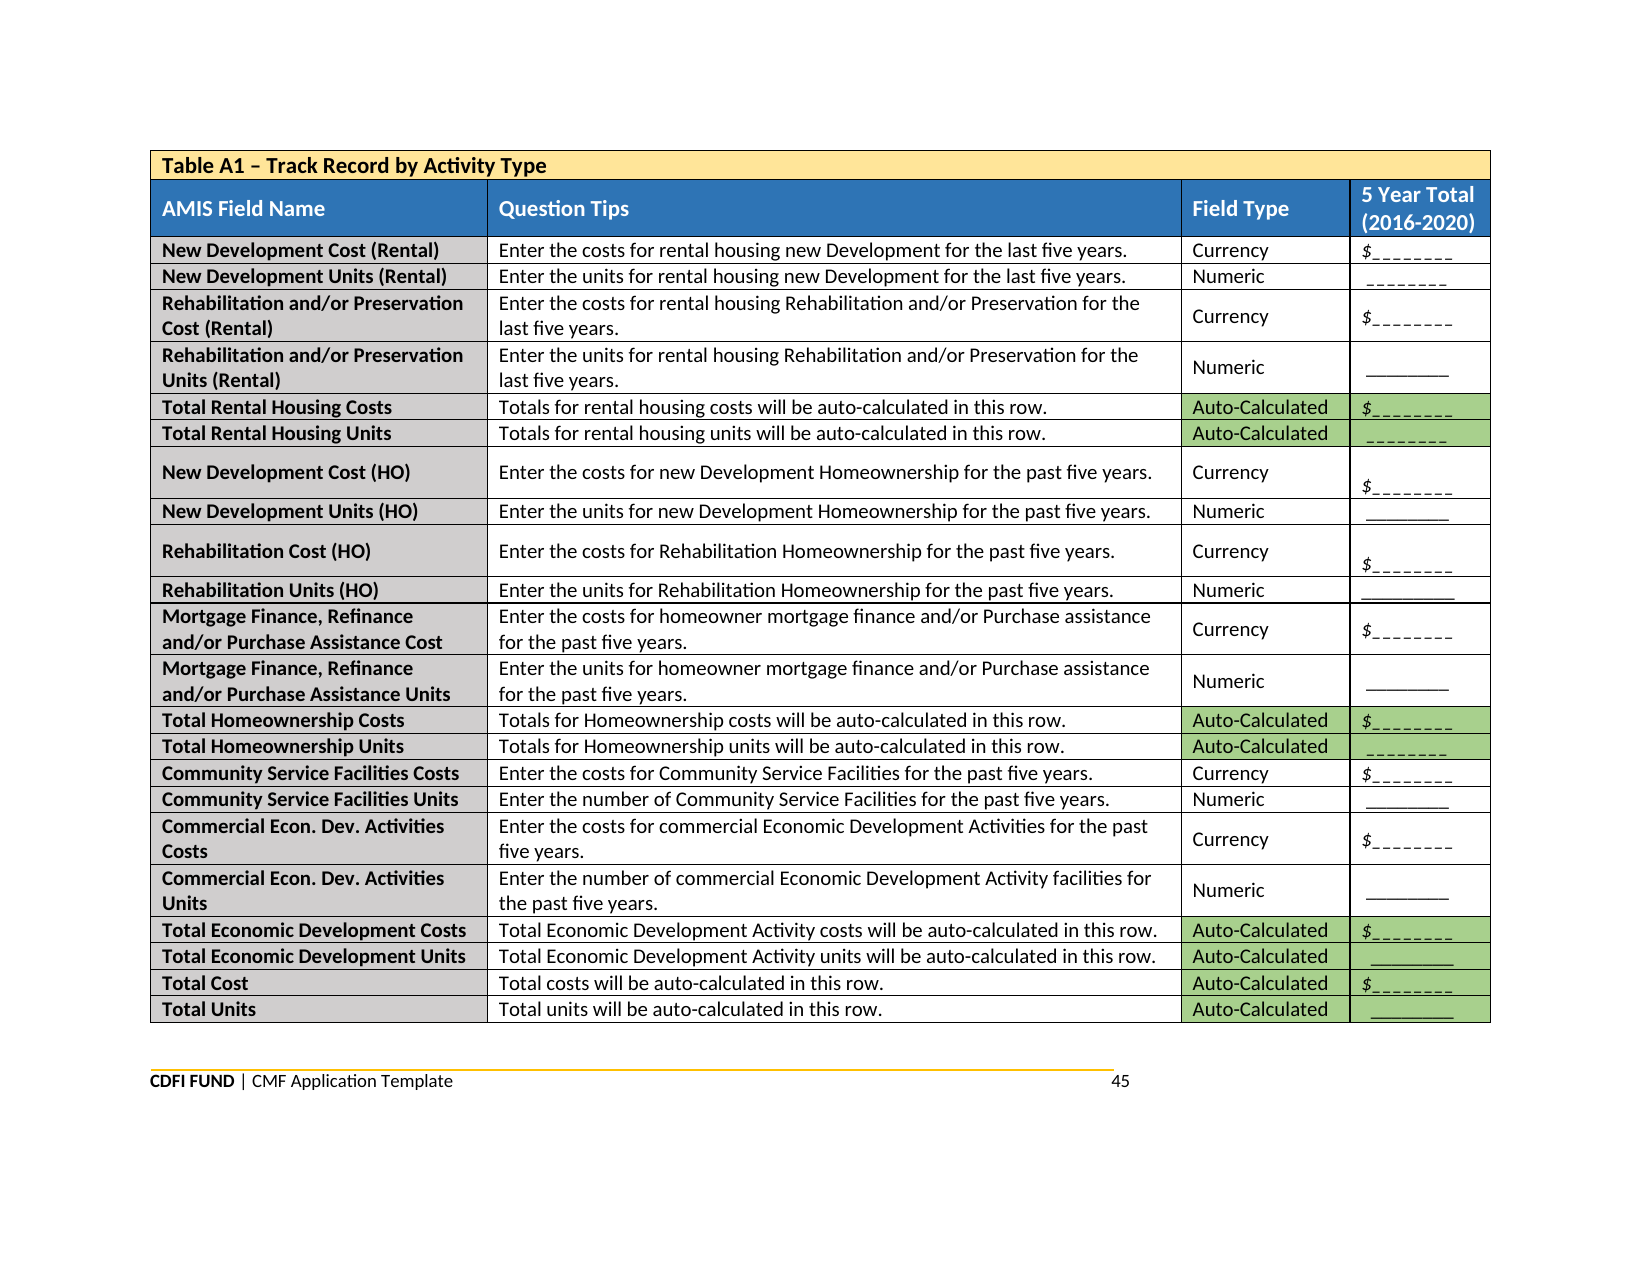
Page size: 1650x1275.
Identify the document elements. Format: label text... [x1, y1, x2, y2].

table_cell Question Tips [488, 180, 1181, 236]
table_cell Enter the costs for Community Service Facilities for the past five years. [488, 760, 1181, 786]
table_cell Total Cost [151, 970, 487, 995]
table_cell Totals for rental housing units will be auto-calculated in this row. [488, 420, 1181, 446]
table_cell $________ [1351, 525, 1490, 576]
table_cell Rehabilitation and/or Preservation Cost (Rental) [151, 290, 487, 341]
table_cell Total Units [151, 996, 487, 1022]
table_cell Enter the number of commercial Economic Development Activity facilities for the past five years. [488, 865, 1181, 916]
table_cell ________ [1351, 865, 1490, 916]
table_cell _________ [1351, 577, 1490, 602]
table_cell Auto-Calculated [1182, 943, 1349, 969]
table_cell Commercial Econ. Dev. Activities Units [151, 865, 487, 916]
table_cell Currency [1182, 604, 1349, 654]
table_cell Rehabilitation and/or Preservation Units (Rental) [151, 342, 487, 393]
table_cell Enter the costs for rental housing new Development for the last five years. [488, 237, 1181, 263]
table_cell Auto-Calculated [1182, 970, 1349, 995]
table_cell Currency [1182, 760, 1349, 786]
table_cell Numeric [1182, 655, 1349, 706]
table_cell $________ [1351, 447, 1490, 498]
table_cell New Development Units (HO) [151, 499, 487, 524]
table_cell Total Economic Development Costs [151, 917, 487, 942]
table_cell ________ [1351, 342, 1490, 393]
table_cell ________ [1351, 943, 1490, 969]
table_cell ________ [1351, 787, 1490, 812]
table_cell Mortgage Finance, Refinance and/or Purchase Assistance Units [151, 655, 487, 706]
table_cell Community Service Facilities Units [151, 787, 487, 812]
table_cell Currency [1182, 525, 1349, 576]
table_cell Total Homeownership Costs [151, 707, 487, 733]
table_cell Enter the costs for homeowner mortgage finance and/or Purchase assistance for the past five years. [488, 604, 1181, 654]
table_cell ________ [1351, 655, 1490, 706]
table_cell $________ [1351, 290, 1490, 341]
table_cell Totals for Homeownership units will be auto-calculated in this row. [488, 734, 1181, 759]
table_cell Enter the units for new Development Homeownership for the past five years. [488, 499, 1181, 524]
table_cell Field Type [1182, 180, 1349, 236]
table_cell Enter the costs for rental housing Rehabilitation and/or Preservation for the last five years. [488, 290, 1181, 341]
table_cell Rehabilitation Cost (HO) [151, 525, 487, 576]
table_cell $________ [1351, 237, 1490, 263]
table_cell ________ [1351, 996, 1490, 1022]
table_cell Commercial Econ. Dev. Activities Costs [151, 813, 487, 864]
table_cell Numeric [1182, 787, 1349, 812]
table_cell $________ [1351, 604, 1490, 654]
table_cell AMIS Field Name [151, 180, 487, 236]
table_cell Auto-Calculated [1182, 394, 1349, 419]
table_cell Total Economic Development Units [151, 943, 487, 969]
table_cell $________ [1351, 707, 1490, 733]
table_cell Numeric [1182, 499, 1349, 524]
table_cell New Development Units (Rental) [151, 264, 487, 289]
table_cell ________ [1351, 420, 1490, 446]
table_cell Totals for rental housing costs will be auto-calculated in this row. [488, 394, 1181, 419]
table_cell Auto-Calculated [1182, 917, 1349, 942]
table_cell 5 Year Total (2016-2020) [1351, 180, 1490, 236]
table_cell Total Rental Housing Costs [151, 394, 487, 419]
table_cell $________ [1351, 394, 1490, 419]
table_cell Auto-Calculated [1182, 420, 1349, 446]
table_header Table A1 – Track Record by Activity Type [151, 151, 1490, 179]
table_cell $________ [1351, 970, 1490, 995]
table_cell $________ [1351, 813, 1490, 864]
table_cell New Development Cost (Rental) [151, 237, 487, 263]
table_cell Enter the costs for Rehabilitation Homeownership for the past five years. [488, 525, 1181, 576]
table_cell Total Homeownership Units [151, 734, 487, 759]
table_cell $________ [1351, 917, 1490, 942]
table_cell Total Economic Development Activity costs will be auto-calculated in this row. [488, 917, 1181, 942]
table_cell Total costs will be auto-calculated in this row. [488, 970, 1181, 995]
table_cell Currency [1182, 447, 1349, 498]
table_cell Enter the number of Community Service Facilities for the past five years. [488, 787, 1181, 812]
table_cell Numeric [1182, 264, 1349, 289]
table_cell Numeric [1182, 865, 1349, 916]
table_cell ________ [1351, 734, 1490, 759]
table_cell Total Rental Housing Units [151, 420, 487, 446]
table_cell Numeric [1182, 342, 1349, 393]
table_cell Auto-Calculated [1182, 996, 1349, 1022]
table_cell Auto-Calculated [1182, 707, 1349, 733]
table_cell Total Economic Development Activity units will be auto-calculated in this row. [488, 943, 1181, 969]
table_cell Rehabilitation Units (HO) [151, 577, 487, 602]
table_cell Enter the units for homeowner mortgage finance and/or Purchase assistance for the past five years. [488, 655, 1181, 706]
table_cell Currency [1182, 813, 1349, 864]
table_cell Enter the costs for new Development Homeownership for the past five years. [488, 447, 1181, 498]
table_cell ________ [1351, 264, 1490, 289]
table_cell Total units will be auto-calculated in this row. [488, 996, 1181, 1022]
table_cell Numeric [1182, 577, 1349, 602]
table_cell Enter the units for rental housing new Development for the last five years. [488, 264, 1181, 289]
table_cell Totals for Homeownership costs will be auto-calculated in this row. [488, 707, 1181, 733]
table_cell Currency [1182, 290, 1349, 341]
table_cell Auto-Calculated [1182, 734, 1349, 759]
table_cell Enter the units for rental housing Rehabilitation and/or Preservation for the last five years. [488, 342, 1181, 393]
table_cell Community Service Facilities Costs [151, 760, 487, 786]
table_cell Mortgage Finance, Refinance and/or Purchase Assistance Cost [151, 604, 487, 654]
table_cell Enter the costs for commercial Economic Development Activities for the past five years. [488, 813, 1181, 864]
table_cell New Development Cost (HO) [151, 447, 487, 498]
table_cell Enter the units for Rehabilitation Homeownership for the past five years. [488, 577, 1181, 602]
table_cell ________ [1351, 499, 1490, 524]
table_cell $________ [1351, 760, 1490, 786]
table_cell Currency [1182, 237, 1349, 263]
